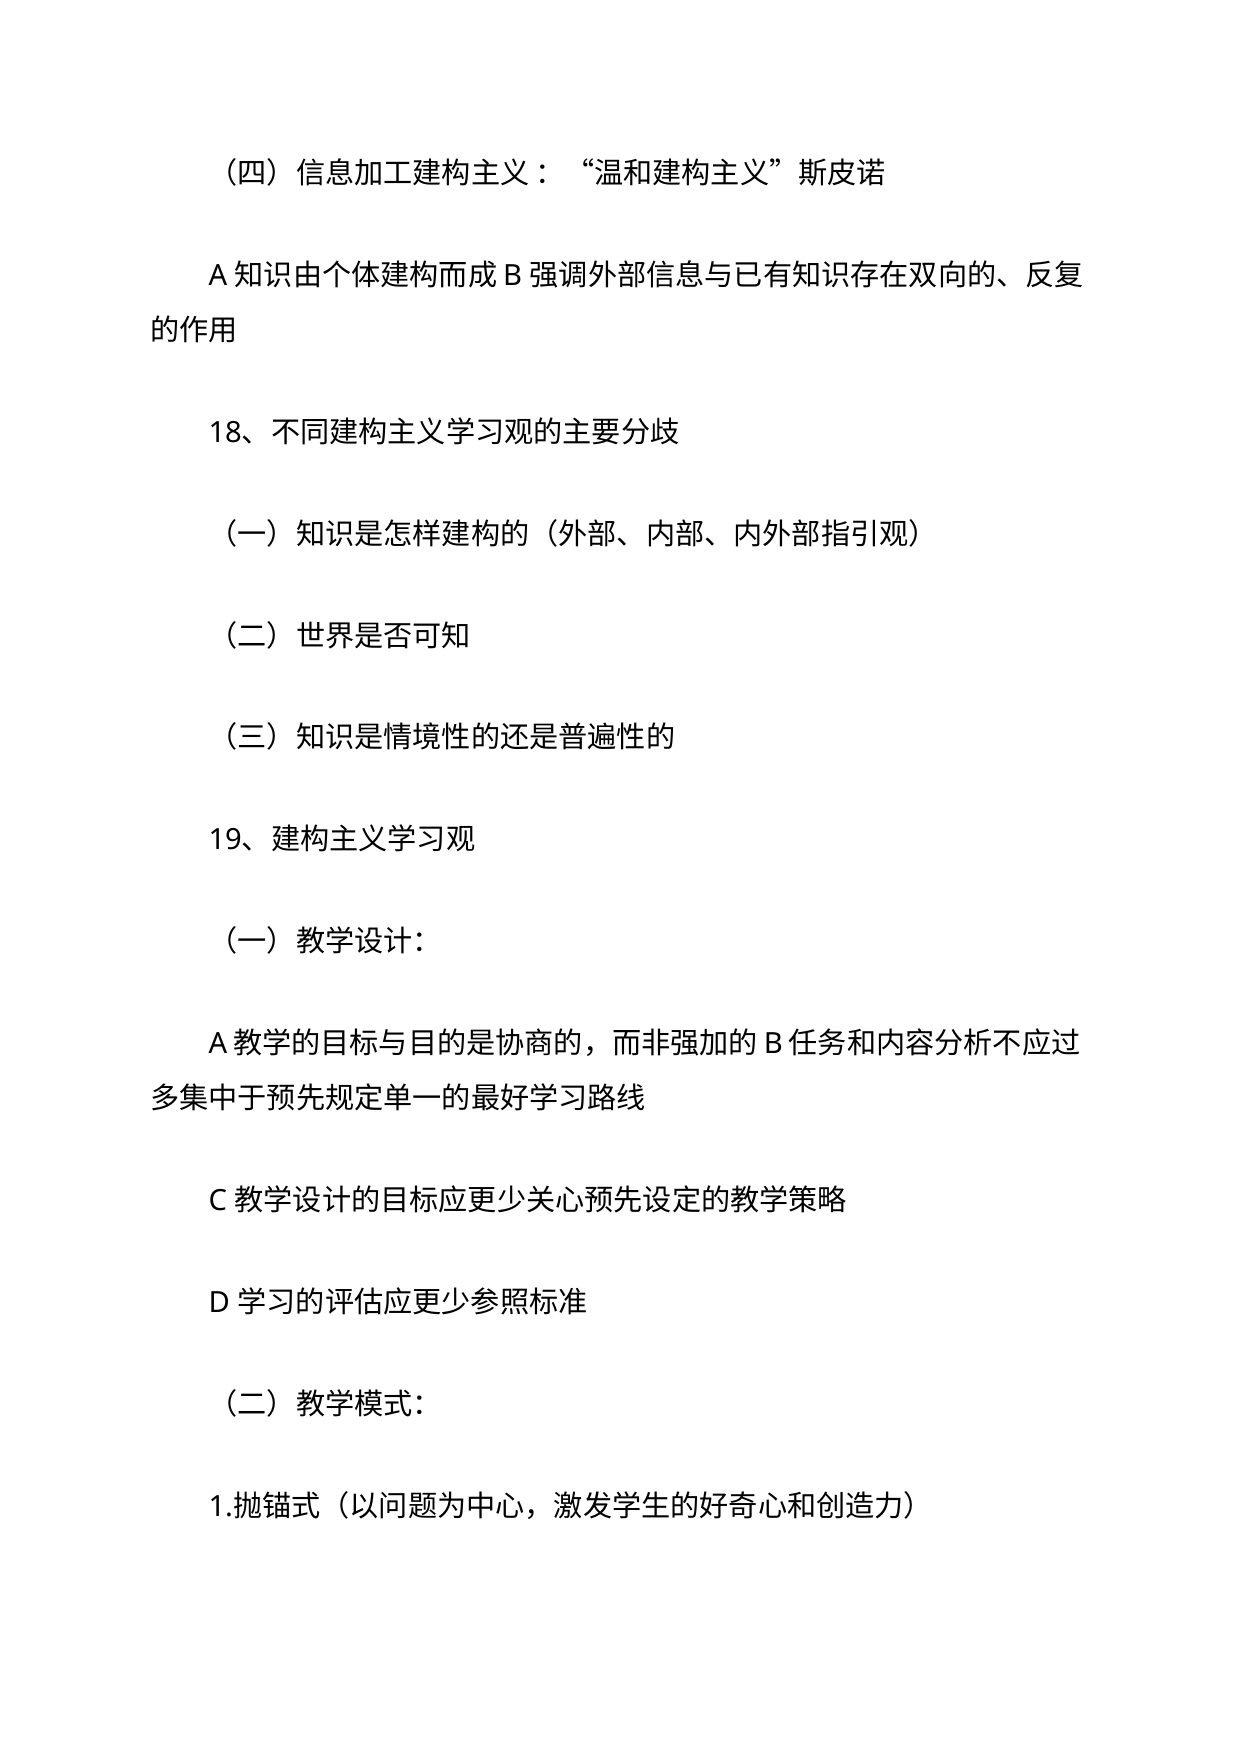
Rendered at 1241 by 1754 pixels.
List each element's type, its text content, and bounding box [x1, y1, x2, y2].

text （二）世界是否可知 [150, 612, 1090, 654]
text （二）教学模式： [150, 1380, 1090, 1423]
text （三）知识是情境性的还是普遍性的 [150, 714, 1090, 756]
text 19、建构主义学习观 [150, 816, 1090, 858]
text 18、不同建构主义学习观的主要分歧 [150, 408, 1090, 451]
text （四）信息加工建构主义 ：“温和建构主义”斯皮诺 [150, 150, 1090, 192]
text C 教学设计的目标应更少关心预先设定的教学策略 [150, 1176, 1090, 1219]
text A教学的目标与目的是协商的，而非强加的B任务和内容分析不应过多集中于预先规定单一的最好学习路线 [150, 1019, 1090, 1117]
text A 知识由个体建构而成B 强调外部信息与已有知识存在双向的、反复的作用 [150, 252, 1090, 349]
text （一）知识是怎样建构的（外部、内部、内外部指引观） [150, 511, 1090, 553]
text 1.抛锚式（以问题为中心，激发学生的好奇心和创造力） [150, 1482, 1090, 1524]
text （一）教学设计： [150, 918, 1090, 960]
text D 学习的评估应更少参照标准 [150, 1278, 1090, 1321]
